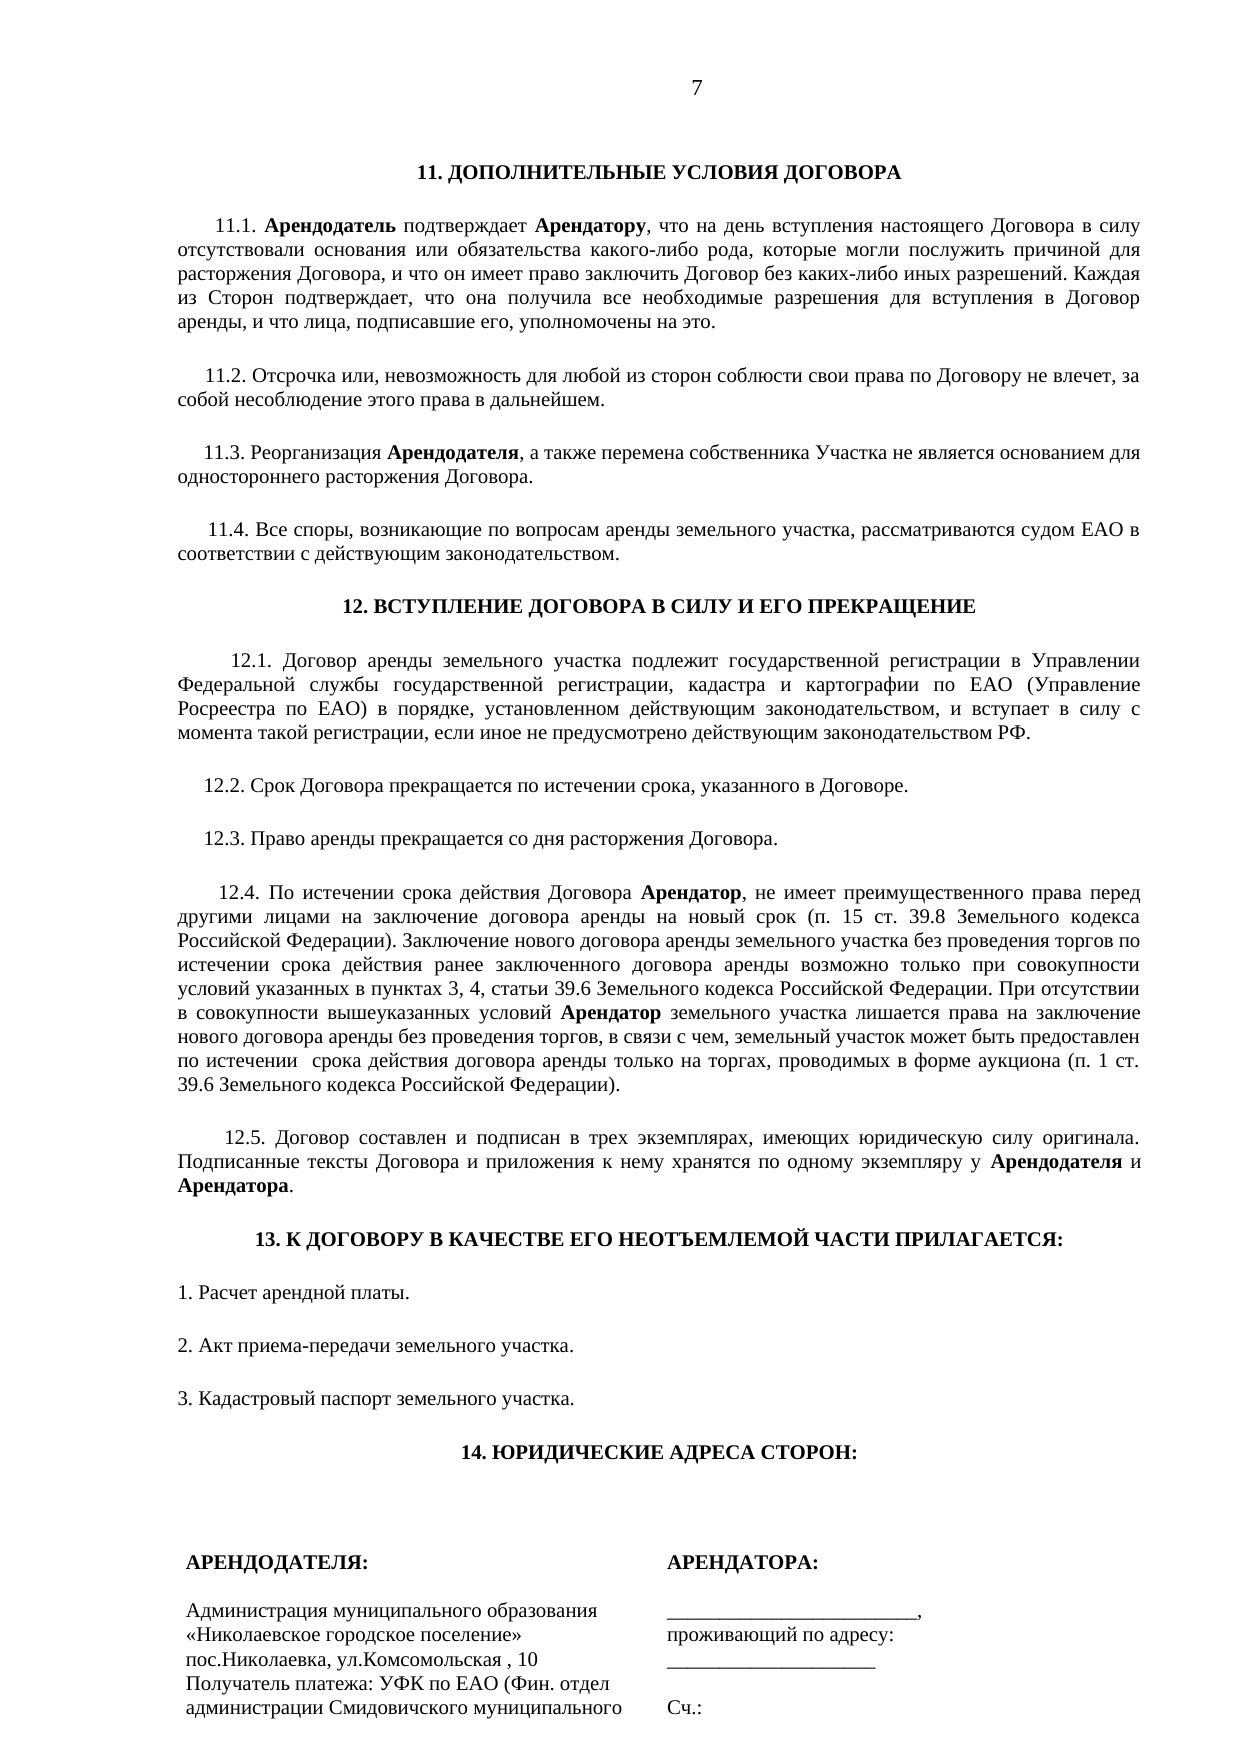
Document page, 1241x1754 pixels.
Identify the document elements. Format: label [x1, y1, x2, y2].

table_header [166, 131, 1153, 1723]
